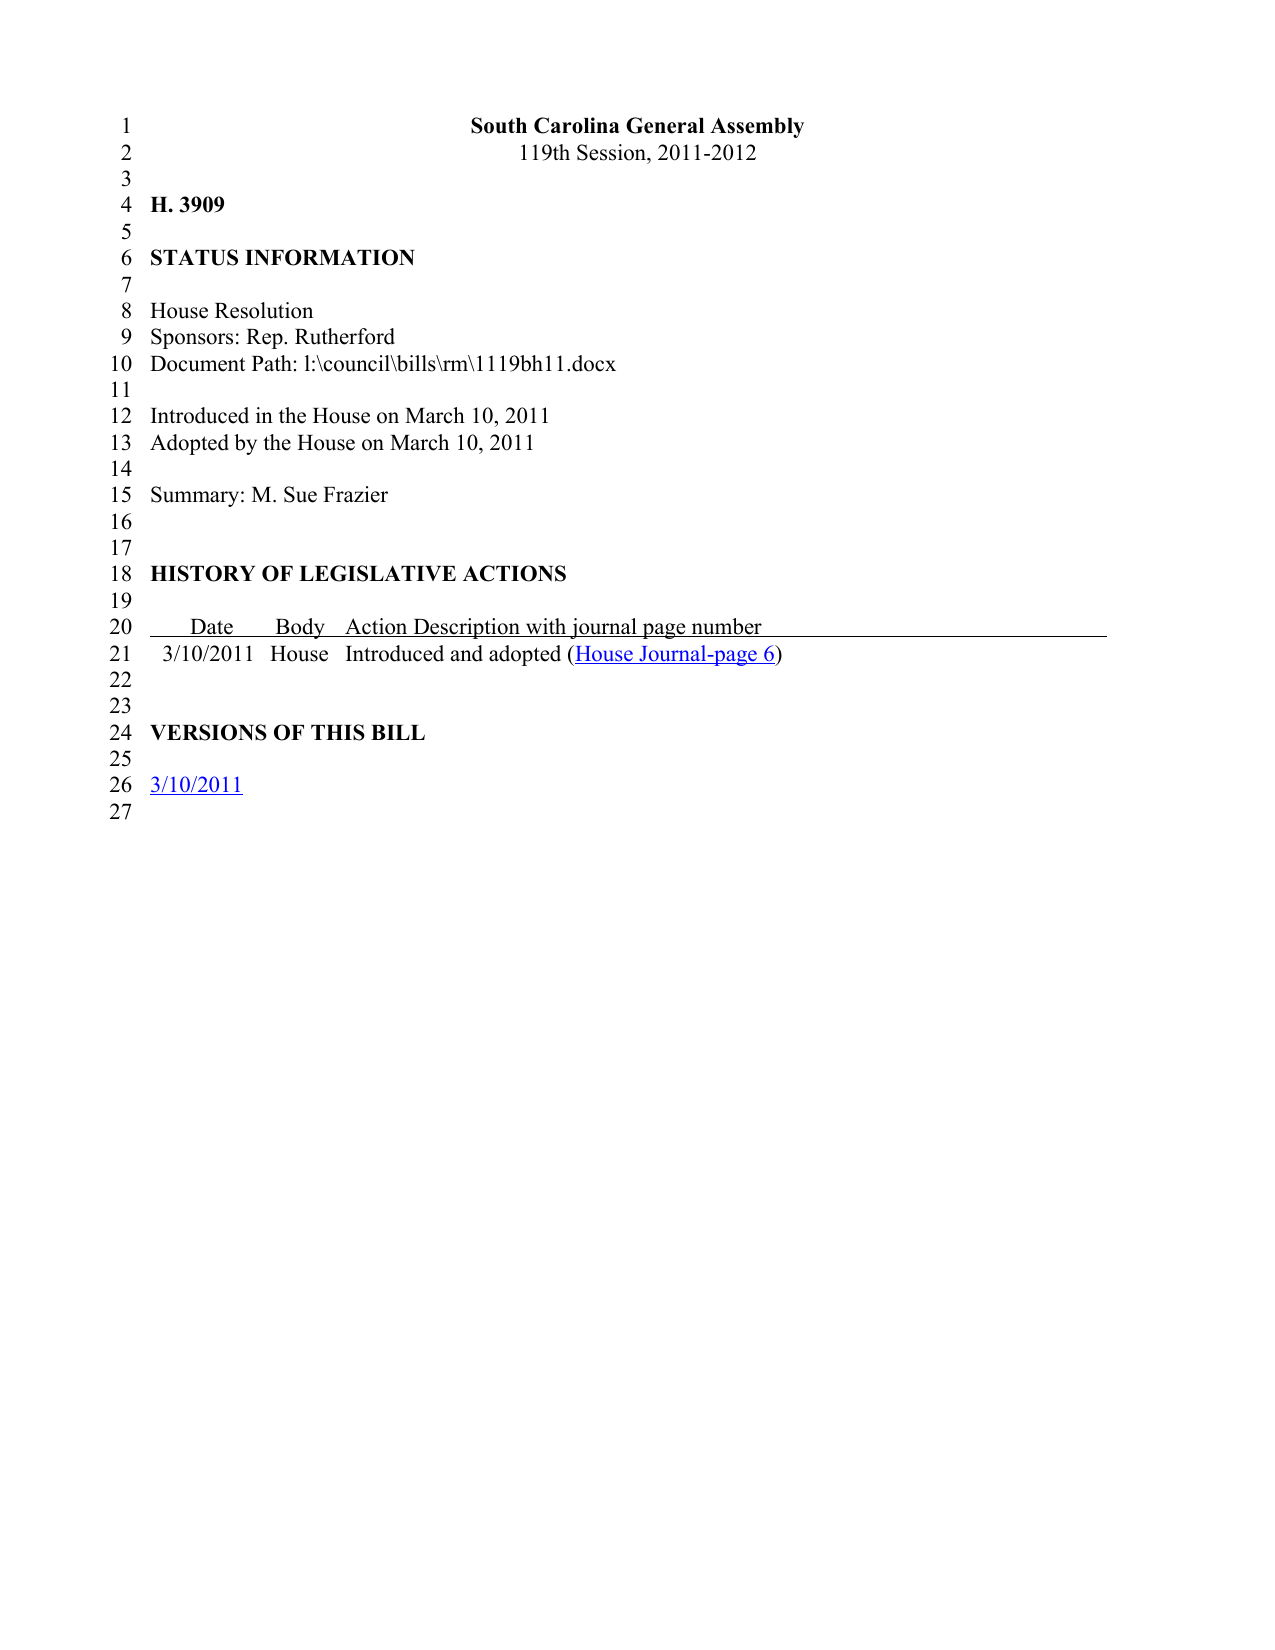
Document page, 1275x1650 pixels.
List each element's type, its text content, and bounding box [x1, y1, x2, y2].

text 3/10/2011 House Introduced and adopted (House Journal-page 6) [150, 639, 1125, 666]
text H. 3909 [150, 192, 1125, 218]
text VERSIONS OF THIS BILL [150, 719, 1125, 745]
text Summary: M. Sue Frazier [150, 481, 1125, 508]
text South Carolina General Assembly [150, 112, 1125, 139]
text House Resolution [150, 297, 1125, 323]
text Sponsors: Rep. Rutherford [150, 323, 1125, 350]
text Document Path: l:\council\bills\rm\1119bh11.docx [150, 350, 1125, 376]
text Date Body Action Description with journal page number [150, 613, 1125, 639]
text 119th Session, 2011-2012 [150, 139, 1125, 165]
text 3/10/2011 [150, 771, 1125, 798]
text HISTORY OF LEGISLATIVE ACTIONS [150, 561, 1125, 587]
text Introduced in the House on March 10, 2011 [150, 402, 1125, 429]
text STATUS INFORMATION [150, 244, 1125, 271]
text Adopted by the House on March 10, 2011 [150, 429, 1125, 455]
